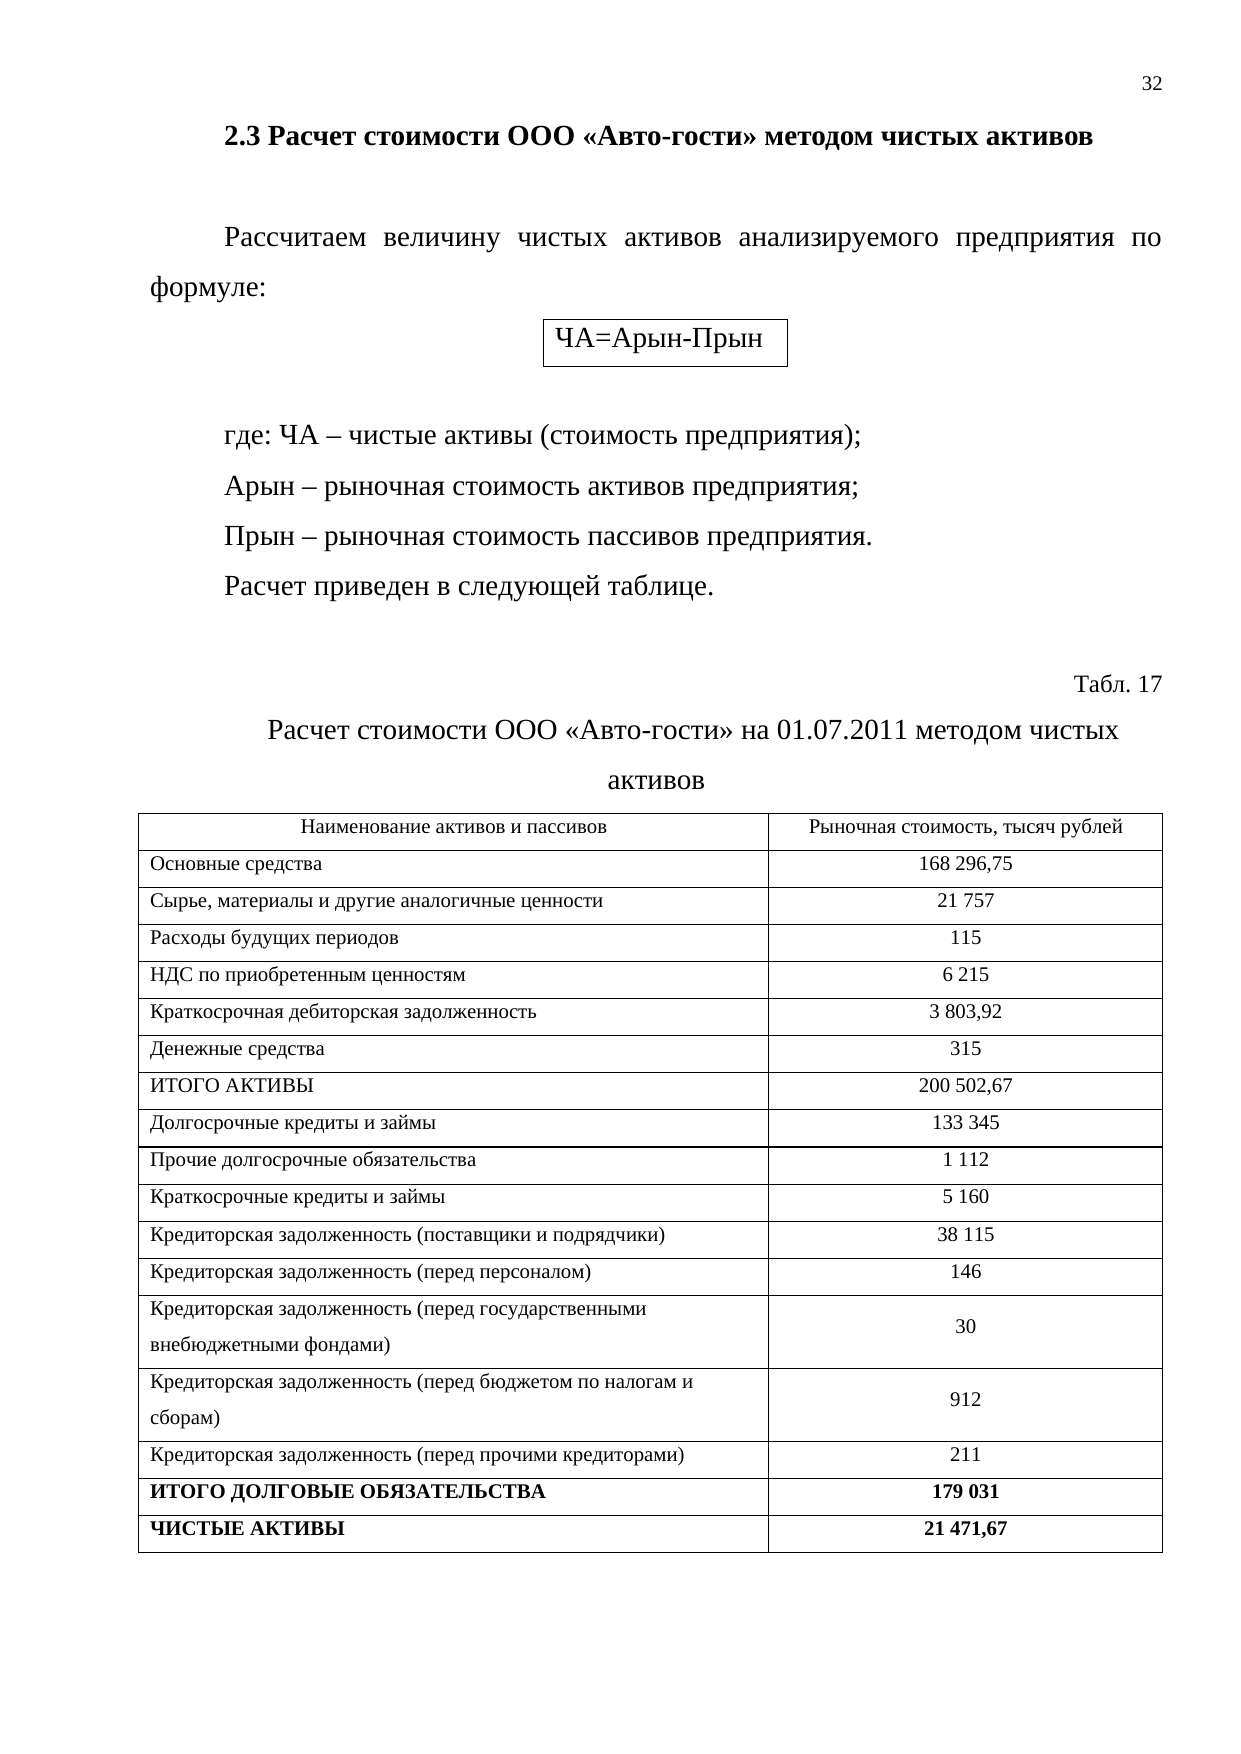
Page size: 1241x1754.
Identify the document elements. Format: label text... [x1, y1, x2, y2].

table_cell НДС по приобретенным ценностям [139, 962, 768, 998]
table_cell 168 296,75 [769, 851, 1162, 887]
table_cell 30 [769, 1296, 1162, 1368]
table_cell ИТОГО ДОЛГОВЫЕ ОБЯЗАТЕЛЬСТВА [139, 1479, 768, 1515]
text Табл. 17 [150, 669, 1162, 698]
table_cell 315 [769, 1036, 1162, 1072]
table_cell Кредиторская задолженность (перед прочими кредиторами) [139, 1442, 768, 1478]
table_header ЧА=Арын-Прын [544, 320, 787, 366]
table_cell 200 502,67 [769, 1073, 1162, 1109]
table_cell 179 031 [769, 1479, 1162, 1515]
table_cell Долгосрочные кредиты и займы [139, 1110, 768, 1146]
table_header Рыночная стоимость, тысяч рублей [769, 814, 1162, 850]
table_cell Краткосрочные кредиты и займы [139, 1185, 768, 1221]
table_cell Расходы будущих периодов [139, 925, 768, 961]
text Расчет стоимости ООО «Авто-гости» на 01.07.2011 методом чистых активов [150, 712, 1162, 796]
table_cell 912 [769, 1369, 1162, 1441]
text Расчет приведен в следующей таблице. [150, 568, 1162, 602]
table_header Наименование активов и пассивов [139, 814, 768, 850]
table_cell Кредиторская задолженность (перед бюджетом по налогам и сборам) [139, 1369, 768, 1441]
table_cell Прочие долгосрочные обязательства [139, 1148, 768, 1183]
table_cell 21 757 [769, 888, 1162, 924]
table_cell Кредиторская задолженность (поставщики и подрядчики) [139, 1222, 768, 1258]
table_cell 146 [769, 1259, 1162, 1295]
table_cell Основные средства [139, 851, 768, 887]
table_cell ЧИСТЫЕ АКТИВЫ [139, 1516, 768, 1552]
table_cell 1 112 [769, 1148, 1162, 1183]
table_cell 38 115 [769, 1222, 1162, 1258]
text где: ЧА – чистые активы (стоимость предприятия); [150, 417, 1162, 451]
text Арын – рыночная стоимость активов предприятия; [150, 468, 1162, 501]
table_cell Краткосрочная дебиторская задолженность [139, 999, 768, 1035]
table_cell 6 215 [769, 962, 1162, 998]
text Прын – рыночная стоимость пассивов предприятия. [150, 518, 1162, 551]
text Рассчитаем величину чистых активов анализируемого предприятия по формуле: [150, 219, 1162, 303]
table_cell 21 471,67 [769, 1516, 1162, 1552]
table_cell 3 803,92 [769, 999, 1162, 1035]
table_cell 133 345 [769, 1110, 1162, 1146]
table_cell Сырье, материалы и другие аналогичные ценности [139, 888, 768, 924]
table_cell 115 [769, 925, 1162, 961]
table_cell 211 [769, 1442, 1162, 1478]
table_cell Кредиторская задолженность (перед государственными внебюджетными фондами) [139, 1296, 768, 1368]
subtitle 2.3 Расчет стоимости ООО «Авто-гости» методом чистых активов [150, 118, 1162, 152]
table_cell ИТОГО АКТИВЫ [139, 1073, 768, 1109]
table_cell 5 160 [769, 1185, 1162, 1221]
table_cell Кредиторская задолженность (перед персоналом) [139, 1259, 768, 1295]
table_cell Денежные средства [139, 1036, 768, 1072]
